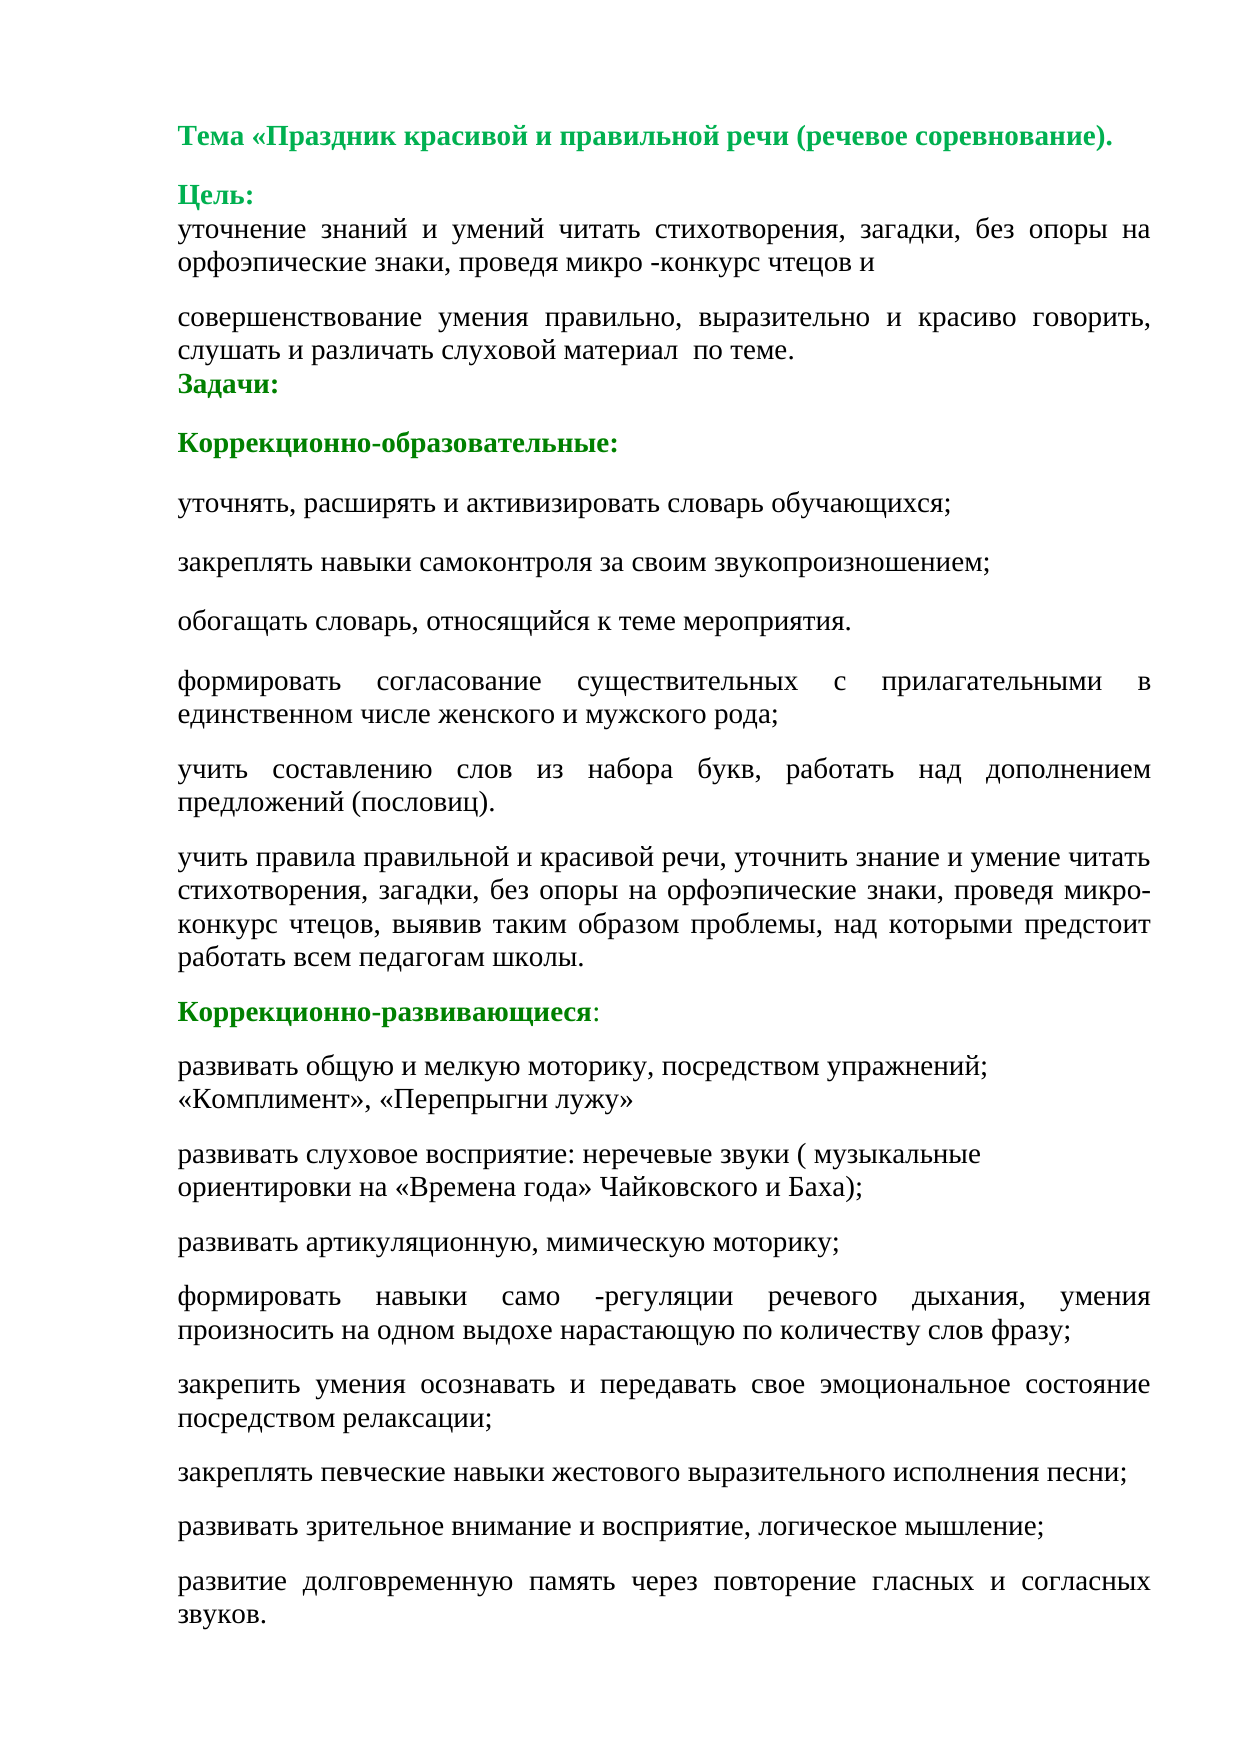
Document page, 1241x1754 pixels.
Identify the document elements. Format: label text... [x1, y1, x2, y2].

text обогащать словарь, относящийся к теме мероприятия. [177, 603, 1152, 637]
text Коррекционно-образовательные: [177, 425, 1152, 459]
text Цель: [177, 177, 1152, 211]
text уточнять, расширять и активизировать словарь обучающихся; [177, 485, 1152, 518]
text совершенствование умения правильно, выразительно и красиво говорить, слушать и различать слуховой материал по теме. [177, 299, 1152, 366]
text уточнение знаний и умений читать стихотворения, загадки, без опоры на орфоэпические знаки, проведя микро -конкурс чтецов и [177, 211, 1152, 278]
text Коррекционно-развивающиеся: [177, 994, 1152, 1027]
text учить правила правильной и красивой речи, уточнить знание и умение читать стихотворения, загадки, без опоры на орфоэпические знаки, проведя микро-конкурс чтецов, выявив таким образом проблемы, над которыми предстоит работать всем педагогам школы. [177, 839, 1152, 973]
text учить составлению слов из набора букв, работать над дополнением предложений (пословиц). [177, 751, 1152, 818]
text развивать артикуляционную, мимическую моторику; [177, 1224, 1152, 1257]
text закреплять навыки самоконтроля за своим звукопроизношением; [177, 544, 1152, 578]
text закрепить умения осознавать и передавать свое эмоциональное состояние посредством релаксации; [177, 1366, 1152, 1433]
text развитие долговременную память через повторение гласных и согласных звуков. [177, 1563, 1152, 1630]
text закреплять певческие навыки жестового выразительного исполнения песни; [177, 1454, 1152, 1488]
text формировать навыки само -регуляции речевого дыхания, умения произносить на одном выдохе нарастающую по количеству слов фразу; [177, 1278, 1152, 1345]
text развивать зрительное внимание и восприятие, логическое мышление; [177, 1508, 1152, 1542]
text Задачи: [177, 366, 1152, 399]
text развивать слуховое восприятие: неречевые звуки ( музыкальные ориентировки на «Времена года» Чайковского и Баха); [177, 1136, 1152, 1203]
text формировать согласование существительных с прилагательными в единственном числе женского и мужского рода; [177, 663, 1152, 730]
text развивать общую и мелкую моторику, посредством упражнений; «Комплимент», «Перепрыгни лужу» [177, 1048, 1152, 1115]
text Тема «Праздник красивой и правильной речи (речевое соревнование). [177, 118, 1152, 152]
